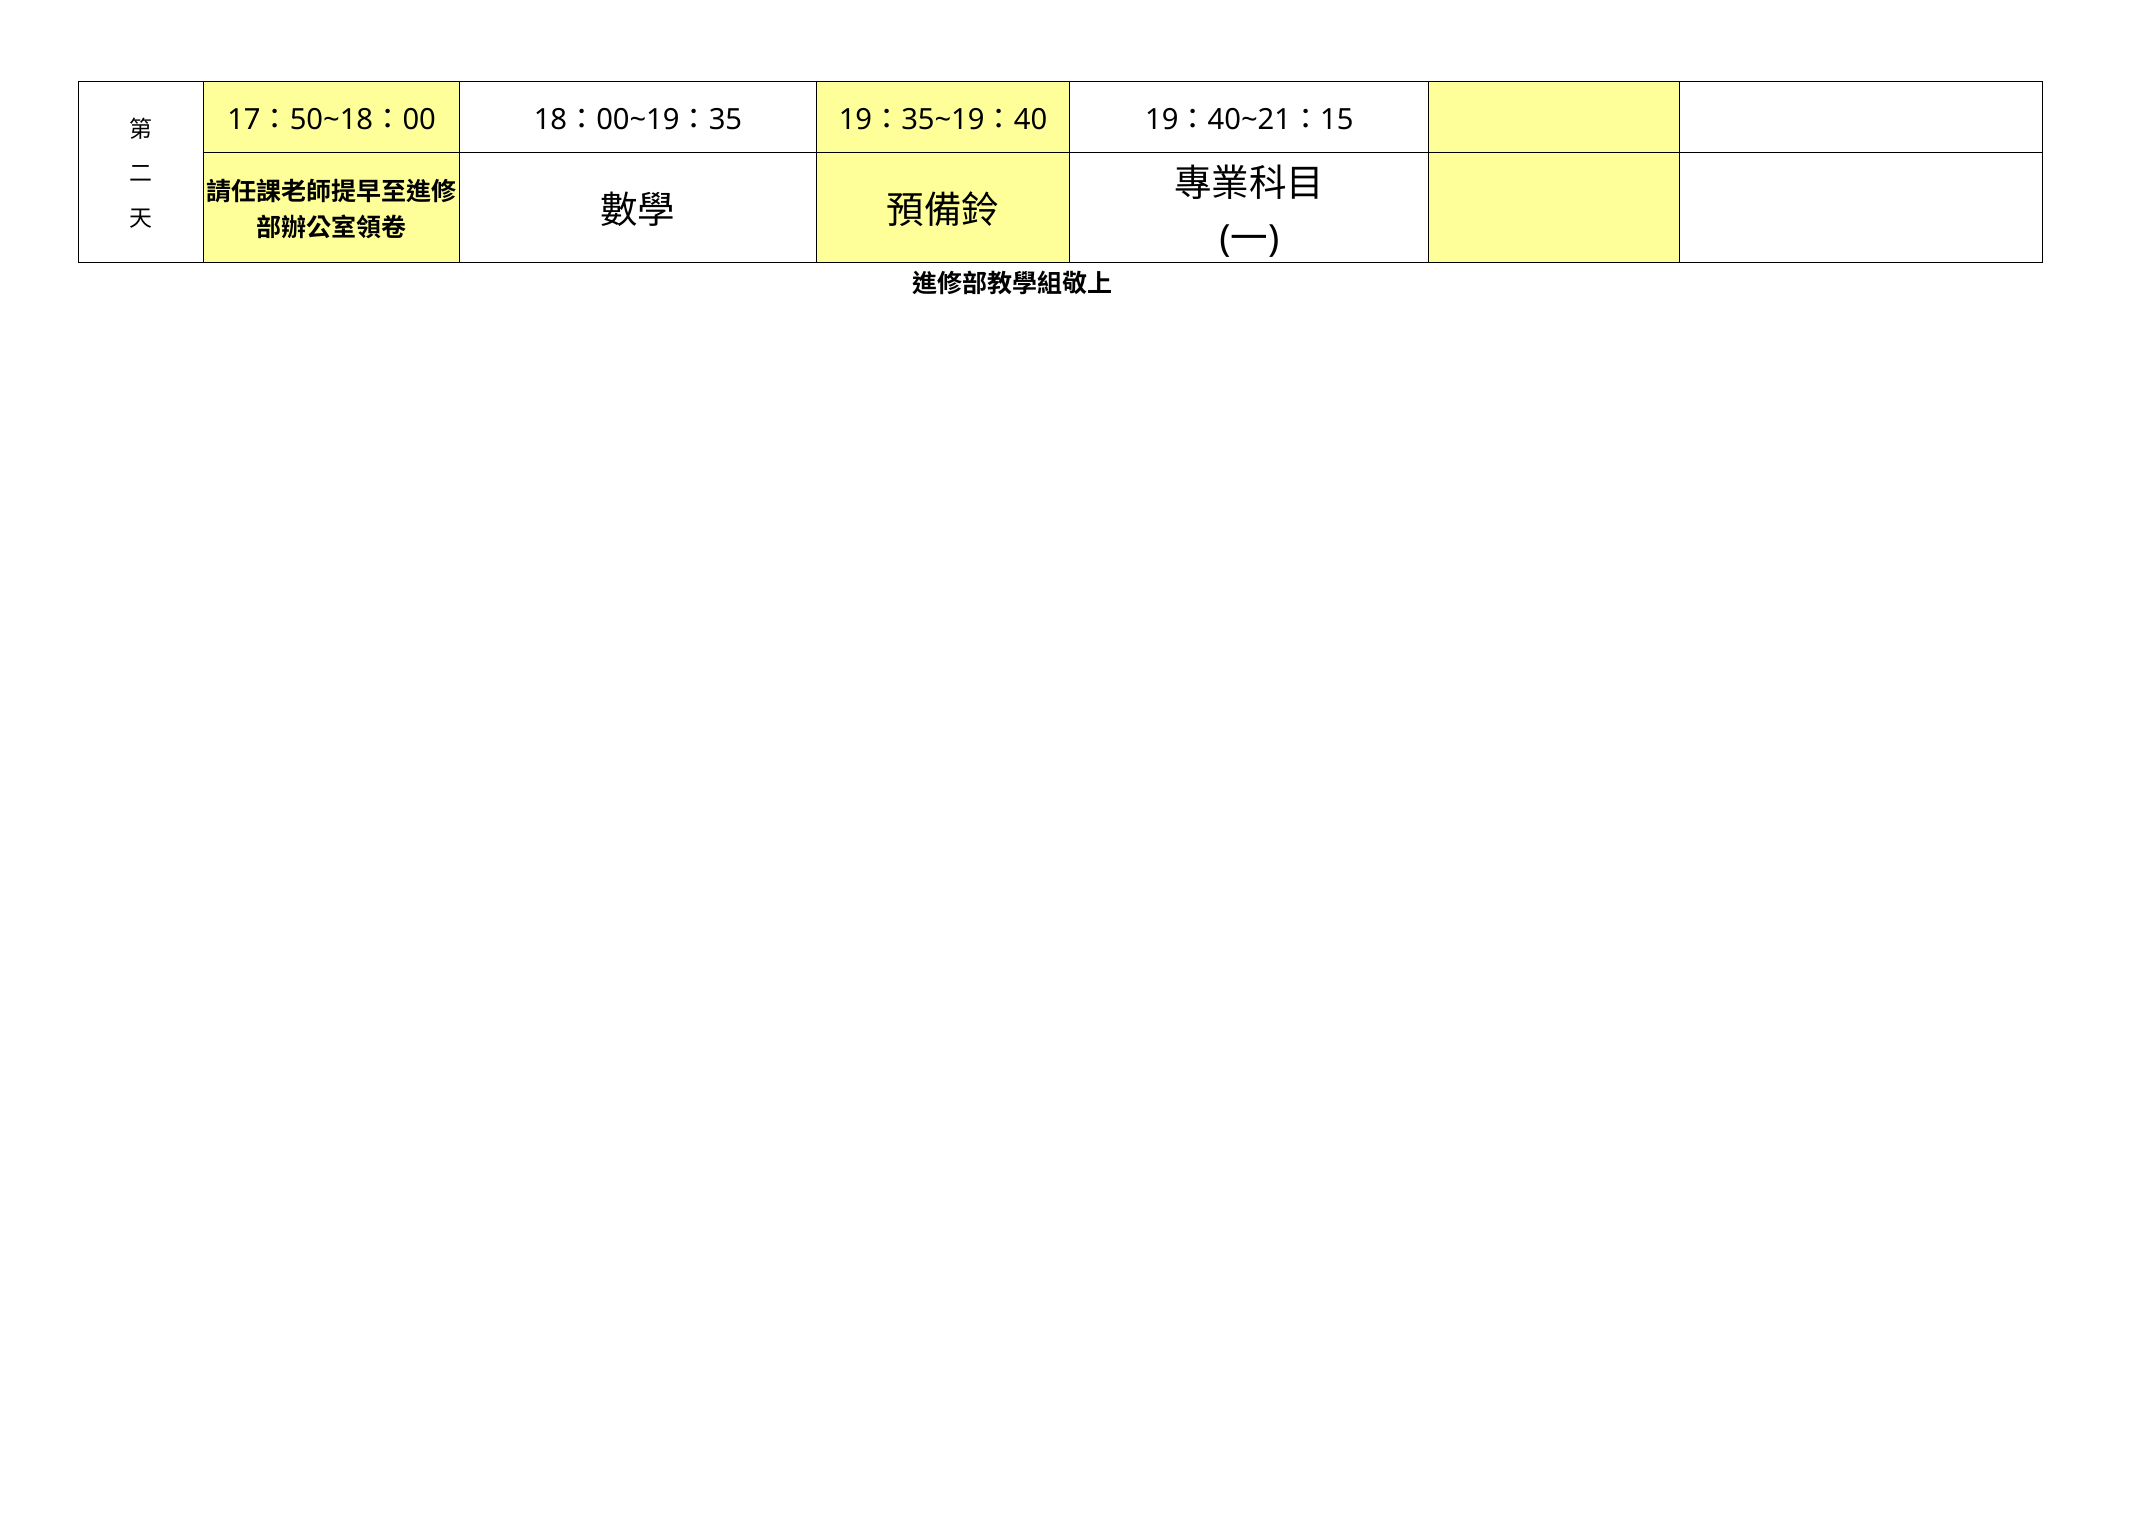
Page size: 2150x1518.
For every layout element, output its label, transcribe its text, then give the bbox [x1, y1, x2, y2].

table_cell [1429, 153, 1679, 262]
table_cell 第 二 天 [79, 82, 203, 262]
table_cell 預備鈴 [817, 153, 1069, 262]
table_cell 專業科目 (一) [1070, 153, 1428, 262]
table_cell 18：00~19：35 [460, 82, 816, 152]
table_cell [1680, 153, 2042, 262]
table_cell 請任課老師提早至進修部辦公室領卷 [204, 153, 459, 262]
table_cell 17：50~18：00 [204, 82, 459, 152]
table_cell 19：35~19：40 [817, 82, 1069, 152]
table_cell 數學 [460, 153, 816, 262]
table_cell [1680, 82, 2042, 152]
text 進修部教學組敬上 [75, 263, 1952, 300]
table_cell 19：40~21：15 [1070, 82, 1428, 152]
table_cell [1429, 82, 1679, 152]
